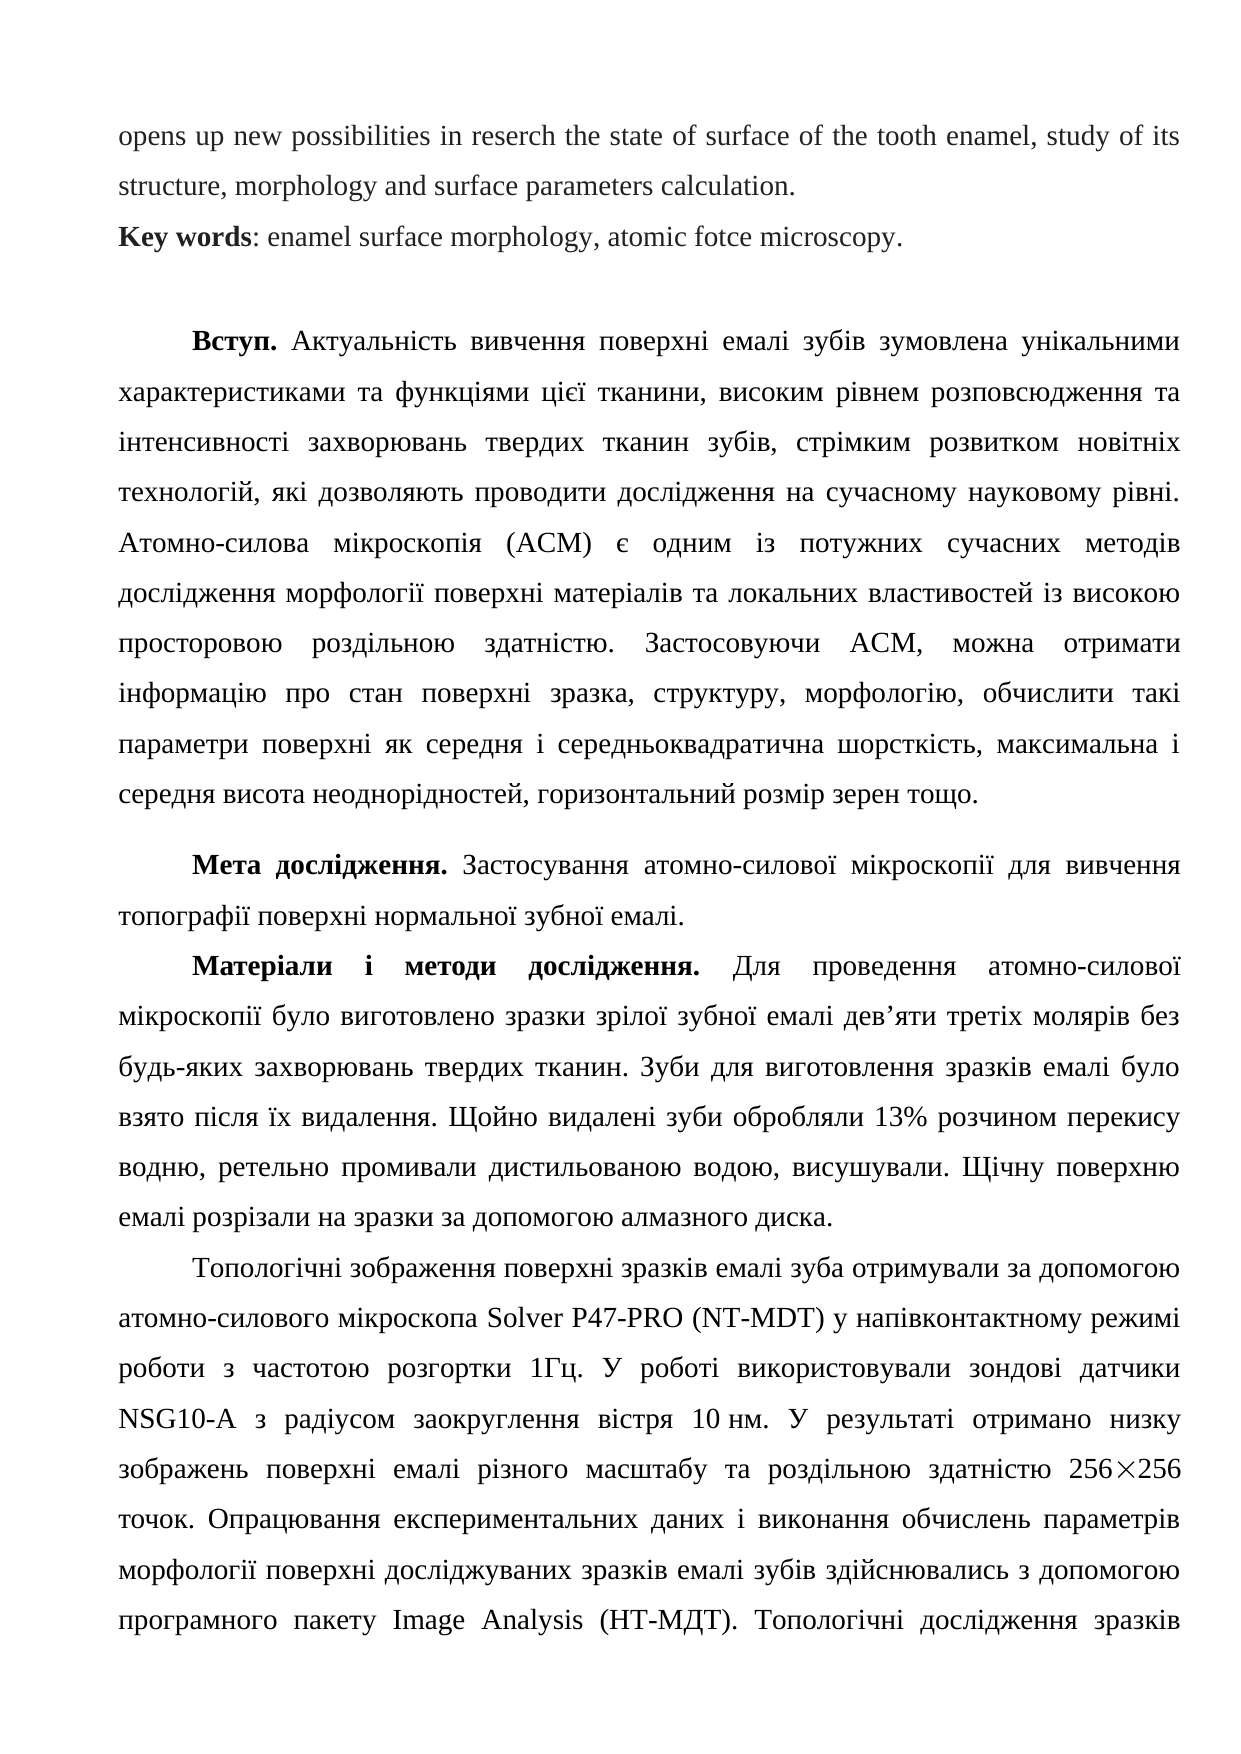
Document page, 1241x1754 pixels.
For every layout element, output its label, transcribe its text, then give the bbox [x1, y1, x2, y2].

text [118, 118, 1181, 202]
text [118, 1250, 1181, 1636]
text Вступ. Актуальність вивчення поверхні емалі зубів зумовлена унікальними характеристиками та функціями цієї тканини, високим рівнем розповсюдження та інтенсивності захворювань твердих тканин зубів, стрімким розвитком новітніх технологій, які дозволяють проводити дослідження на сучасному науковому рівні. Атомно-силова мікроскопія (АСМ) є одним із потужних сучасних методів дослідження морфології поверхні матеріалів та локальних властивостей із високою просторовою роздільною здатністю. Застосовуючи АСМ, можна отримати інформацію про стан поверхні зразка, структуру, морфологію, обчислити такі параметри поверхні як середня і середньоквадратична шорсткість, максимальна і середня висота неоднорідностей, горизонтальний розмір зерен тощо. [118, 323, 1181, 810]
text Матеріали і методи дослідження. Для проведення атомно-силової мікроскопії було виготовлено зразки зрілої зубної емалі дев’яти третіх молярів без будь-яких захворювань твердих тканин. Зуби для виготовлення зразків емалі було взято після їх видалення. Щойно видалені зуби обробляли 13% розчином перекису водню, ретельно промивали дистильованою водою, висушували. Щічну поверхню емалі розрізали на зразки за допомогою алмазного диска. [118, 948, 1181, 1233]
text Key words: enamel surface morphology, atomic fotce microscopy. [118, 219, 1181, 252]
text Мета дослідження. Застосування атомно-силової мікроскопії для вивчення топографії поверхні нормальної зубної емалі. [118, 847, 1181, 931]
